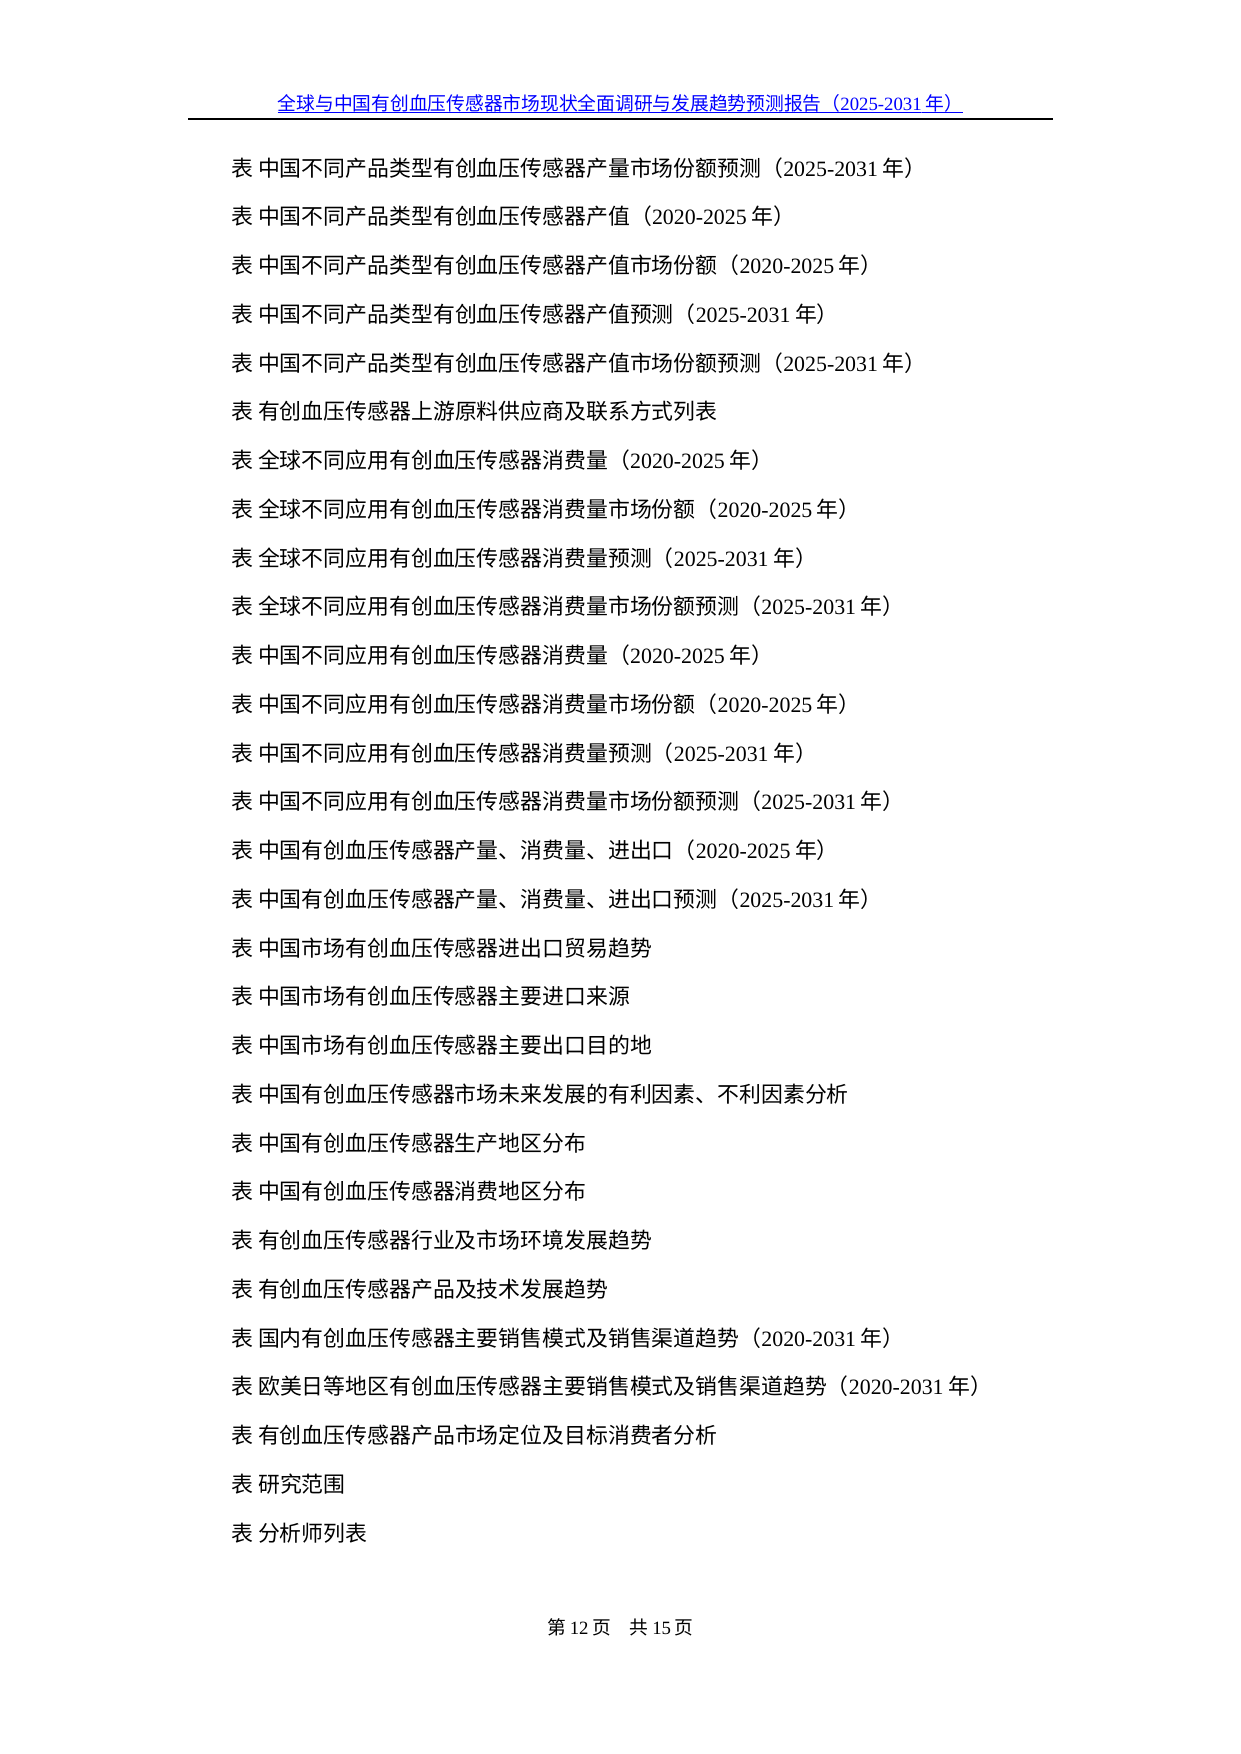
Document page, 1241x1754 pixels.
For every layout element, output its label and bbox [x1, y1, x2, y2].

text [187, 150, 1053, 1548]
